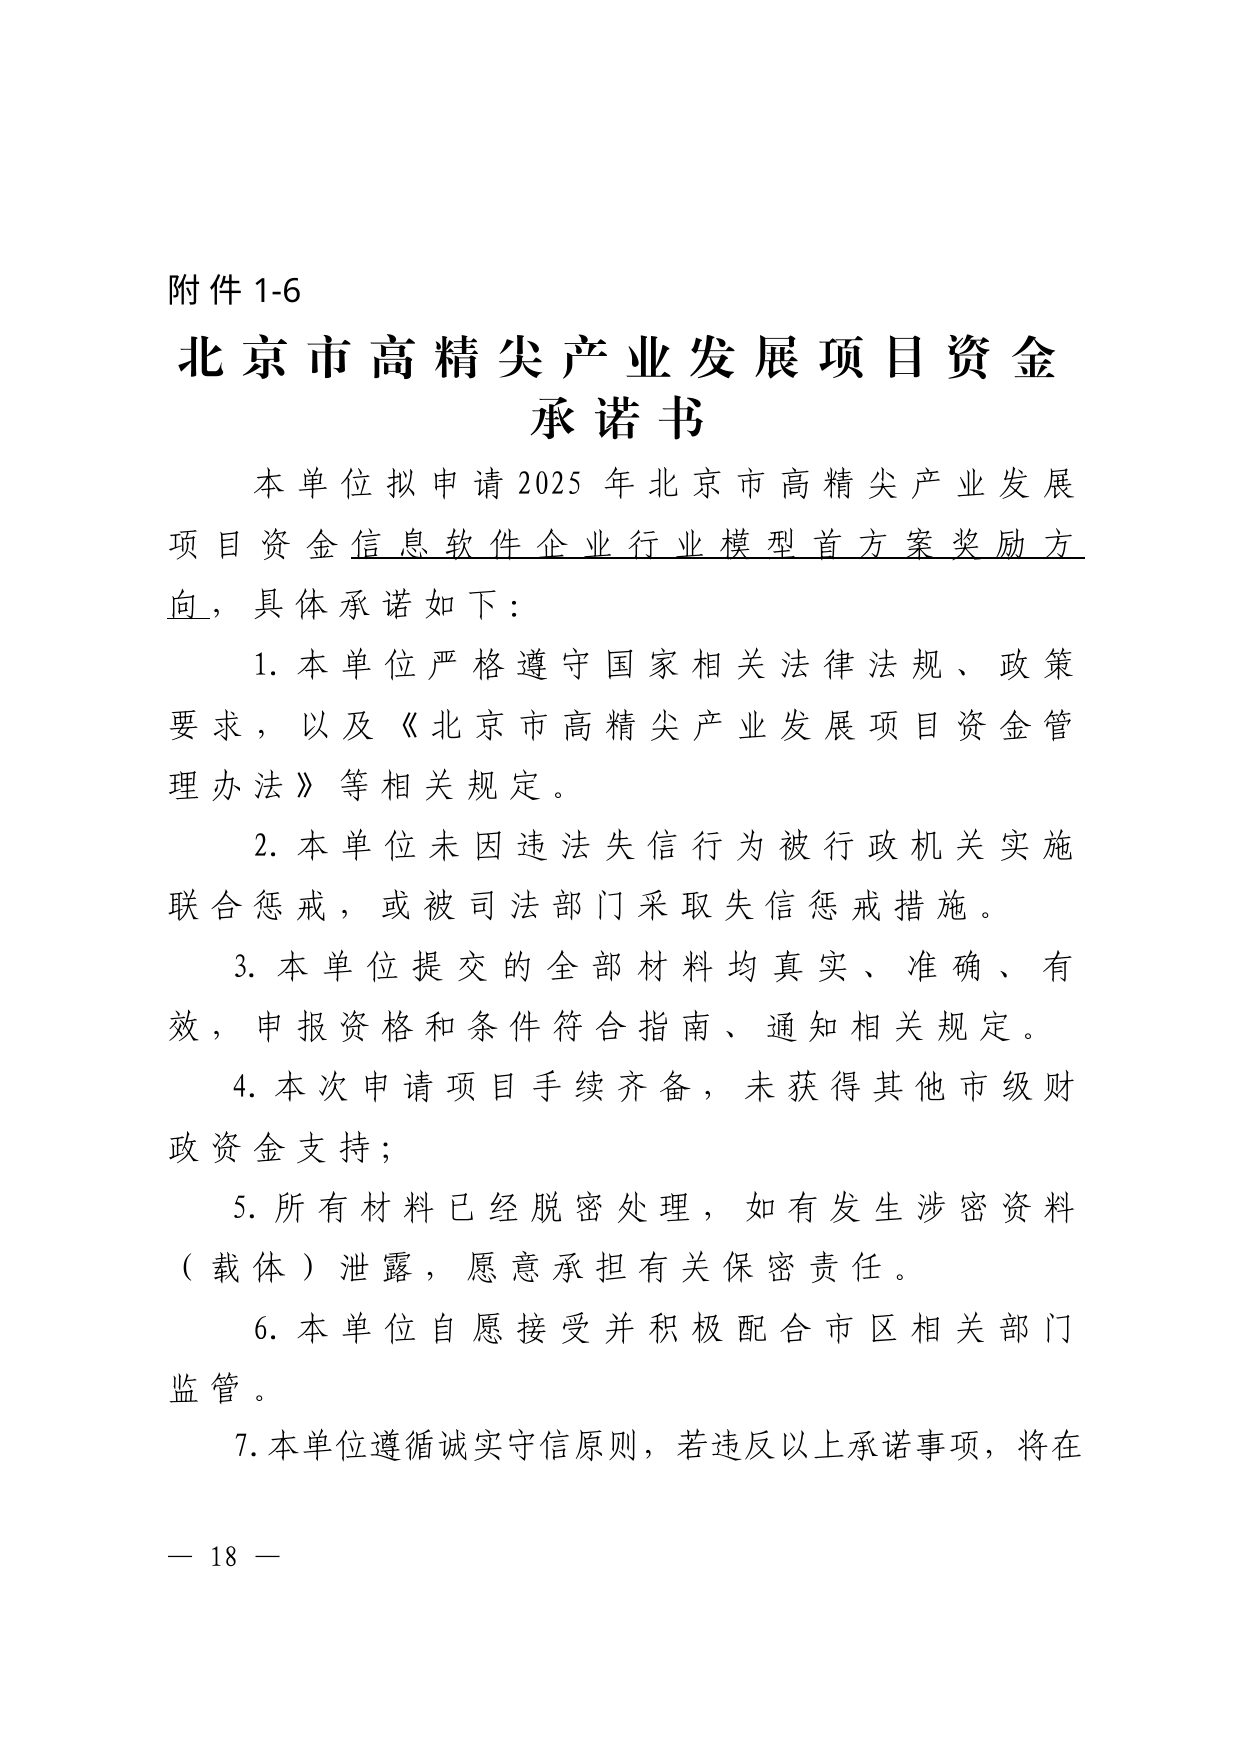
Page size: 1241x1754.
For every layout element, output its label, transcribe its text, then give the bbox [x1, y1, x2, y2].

text 6.本单位自愿接受并积极配合市区相关部门监管。 [167, 1296, 1085, 1416]
text 1.本单位严格遵守国家相关法律法规、政策要求，以及《北京市高精尖产业发展项目资金管理办法》等相关规定。 [167, 632, 1085, 813]
list 附件1-6 [167, 258, 1085, 318]
text 2.本单位未因违法失信行为被行政机关实施联合惩戒，或被司法部门采取失信惩戒措施。 [167, 813, 1085, 934]
text 5.所有材料已经脱密处理，如有发生涉密资料（载体）泄露，愿意承担有关保密责任。 [167, 1175, 1085, 1296]
text 4.本次申请项目手续齐备，未获得其他市级财政资金支持； [167, 1054, 1085, 1175]
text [167, 1416, 1085, 1468]
text 本单位拟申请2025年北京市高精尖产业发展项目资金信息软件企业行业模型首方案奖励方向，具体承诺如下： [167, 451, 1085, 632]
text 3.本单位提交的全部材料均真实、准确、有效，申报资格和条件符合指南、通知相关规定。 [167, 934, 1085, 1054]
text 北京市高精尖产业发展项目资金承诺书 [167, 331, 1085, 451]
